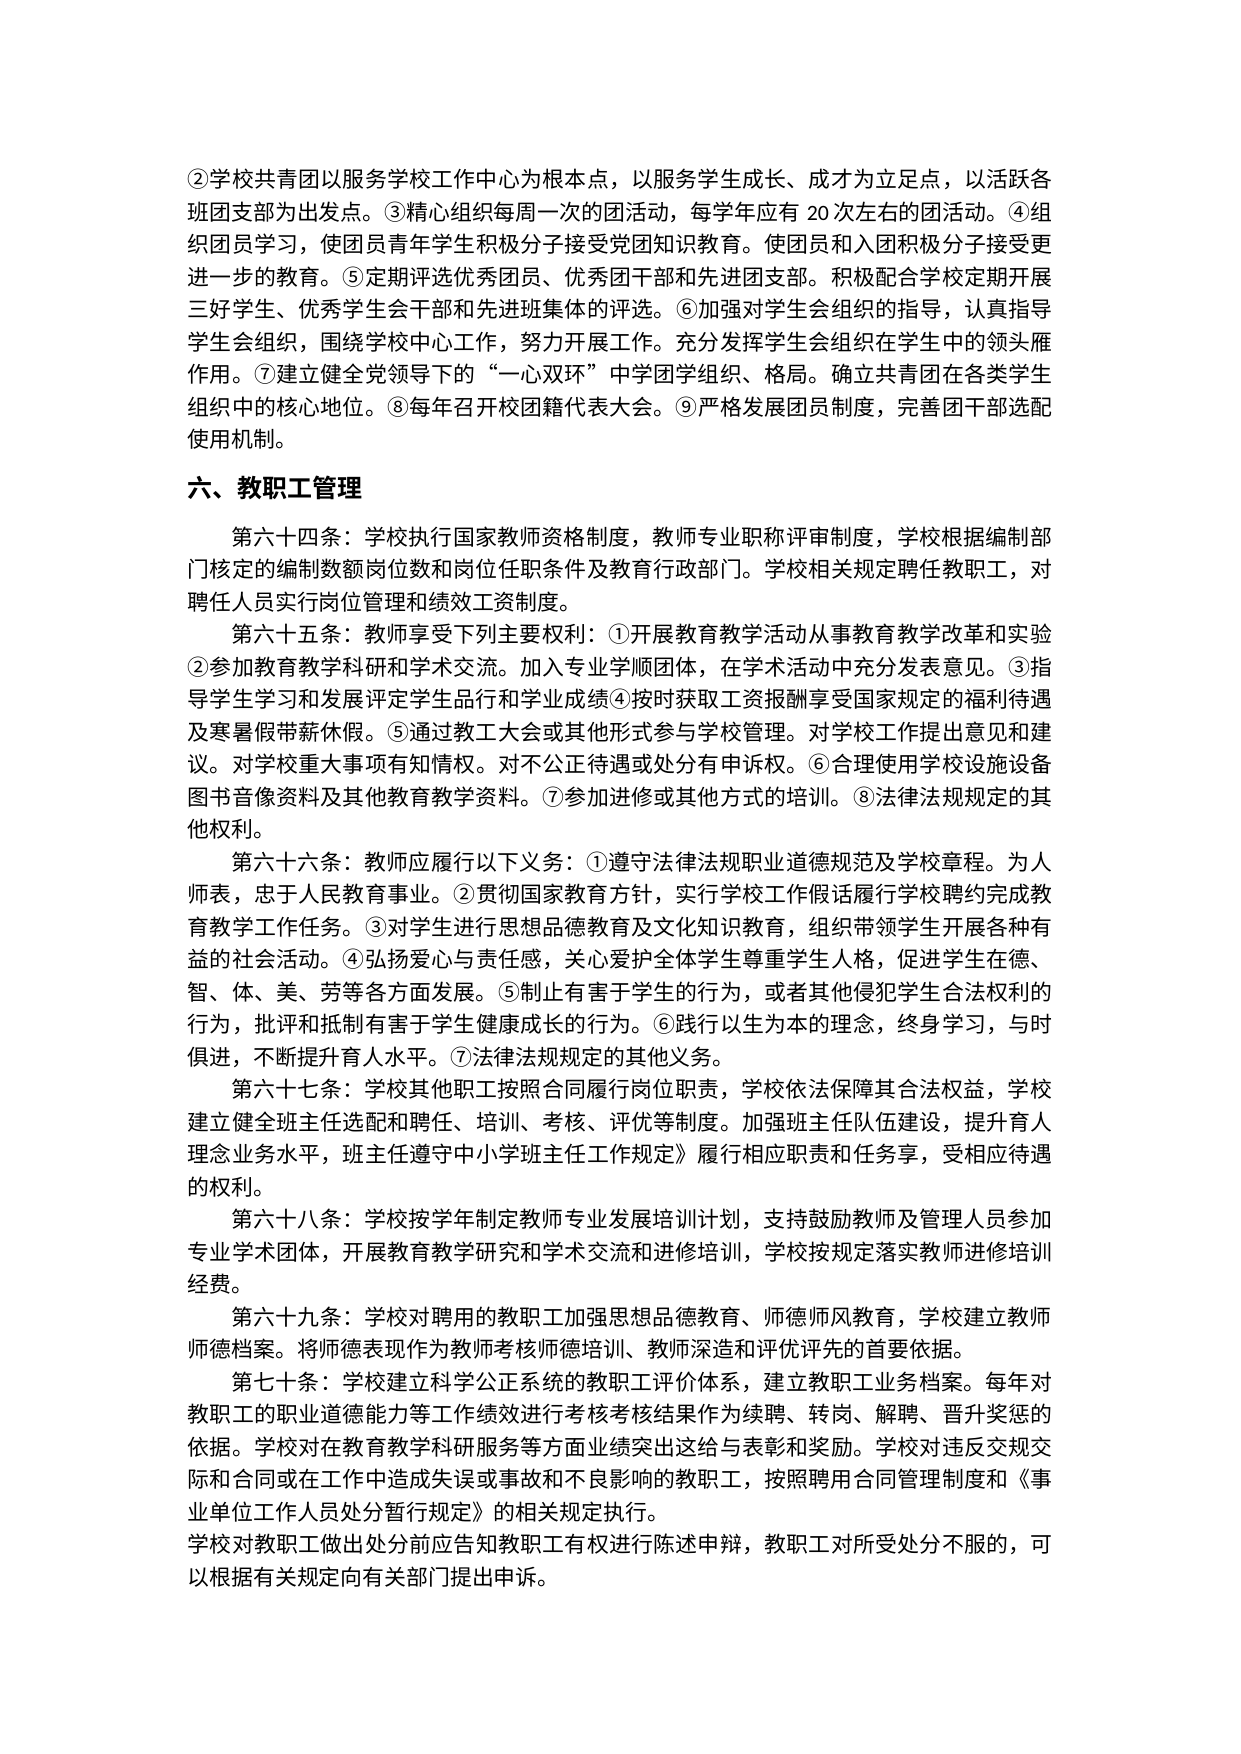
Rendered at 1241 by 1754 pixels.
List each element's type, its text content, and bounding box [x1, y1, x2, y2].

text 六、教职工管理 [187, 454, 1053, 519]
text 第六十九条：学校对聘用的教职工加强思想品德教育、师德师风教育，学校建立教师师德档案。将师德表现作为教师考核师德培训、教师深造和评优评先的首要依据。 [187, 1299, 1053, 1364]
text 第六十五条：教师享受下列主要权利：①开展教育教学活动从事教育教学改革和实验②参加教育教学科研和学术交流。加入专业学顺团体，在学术活动中充分发表意见。③指导学生学习和发展评定学生品行和学业成绩④按时获取工资报酬享受国家规定的福利待遇及寒暑假带薪休假。⑤通过教工大会或其他形式参与学校管理。对学校工作提出意见和建议。对学校重大事项有知情权。对不公正待遇或处分有申诉权。⑥合理使用学校设施设备，图书音像资料及其他教育教学资料。⑦参加进修或其他方式的培训。⑧法律法规规定的其他权利。 [187, 617, 1053, 844]
text 第七十条：学校建立科学公正系统的教职工评价体系，建立教职工业务档案。每年对教职工的职业道德能力等工作绩效进行考核考核结果作为续聘、转岗、解聘、晋升奖惩的依据。学校对在教育教学科研服务等方面业绩突出这给与表彰和奖励。学校对违反交规交际和合同或在工作中造成失误或事故和不良影响的教职工，按照聘用合同管理制度和《事业单位工作人员处分暂行规定》的相关规定执行。 [187, 1364, 1053, 1527]
text 第六十四条：学校执行国家教师资格制度，教师专业职称评审制度，学校根据编制部门核定的编制数额岗位数和岗位任职条件及教育行政部门。学校相关规定聘任教职工，对聘任人员实行岗位管理和绩效工资制度。 [187, 519, 1053, 617]
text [187, 162, 1053, 454]
text 第六十八条：学校按学年制定教师专业发展培训计划，支持鼓励教师及管理人员参加专业学术团体，开展教育教学研究和学术交流和进修培训，学校按规定落实教师进修培训经费。 [187, 1202, 1053, 1299]
text 学校对教职工做出处分前应告知教职工有权进行陈述申辩，教职工对所受处分不服的，可以根据有关规定向有关部门提出申诉。 [187, 1527, 1053, 1592]
text 第六十七条：学校其他职工按照合同履行岗位职责，学校依法保障其合法权益，学校建立健全班主任选配和聘任、培训、考核、评优等制度。加强班主任队伍建设，提升育人理念业务水平，班主任遵守中小学班主任工作规定》履行相应职责和任务享，受相应待遇的权利。 [187, 1072, 1053, 1202]
text 第六十六条：教师应履行以下义务：①遵守法律法规职业道德规范及学校章程。为人师表，忠于人民教育事业。②贯彻国家教育方针，实行学校工作假话履行学校聘约完成教育教学工作任务。③对学生进行思想品德教育及文化知识教育，组织带领学生开展各种有益的社会活动。④弘扬爱心与责任感，关心爱护全体学生尊重学生人格，促进学生在德、智、体、美、劳等各方面发展。⑤制止有害于学生的行为，或者其他侵犯学生合法权利的行为，批评和抵制有害于学生健康成长的行为。⑥践行以生为本的理念，终身学习，与时俱进，不断提升育人水平。⑦法律法规规定的其他义务。 [187, 844, 1053, 1072]
